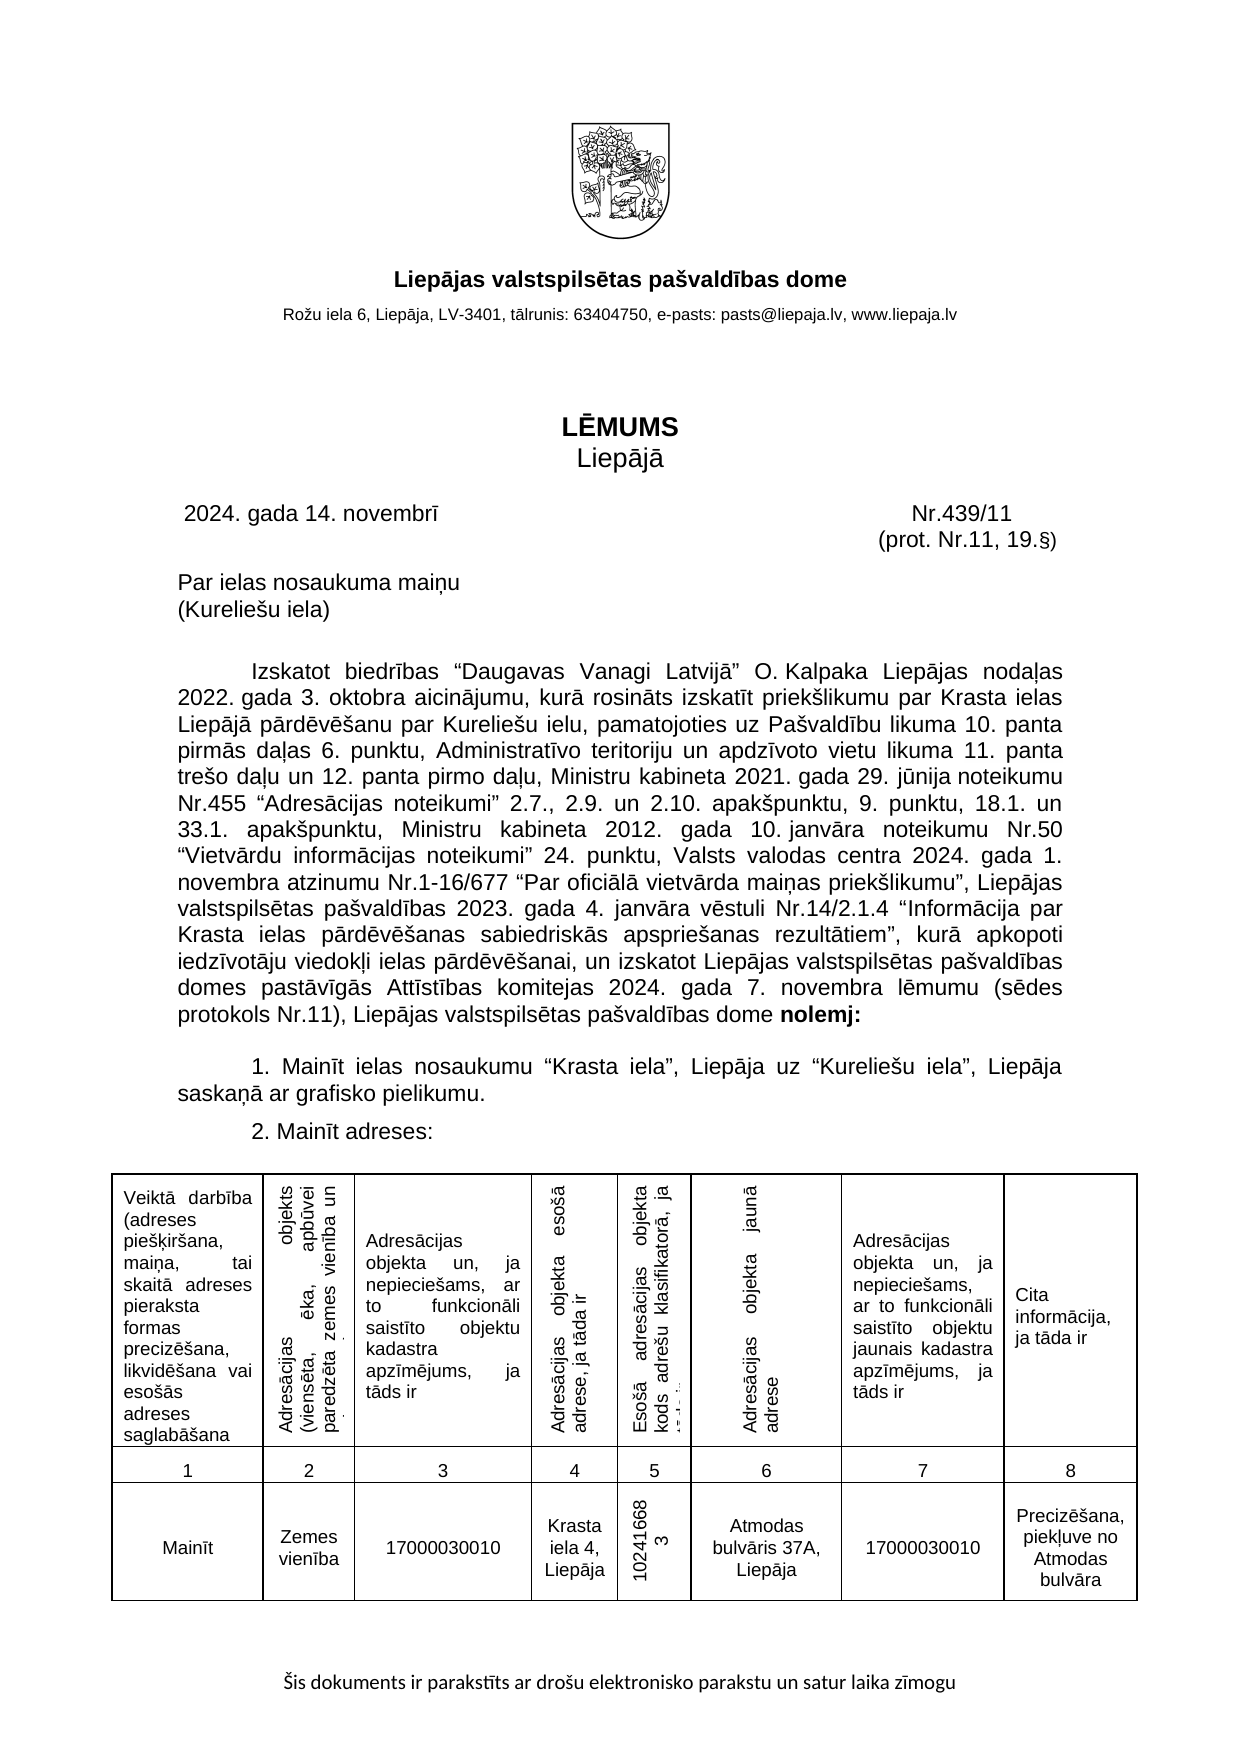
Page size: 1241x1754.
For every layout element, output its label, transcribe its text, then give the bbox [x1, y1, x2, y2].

table_header Esošā adresācijas objekta kods adrešu klasifikatorā, ja tāds ir [618, 1175, 690, 1446]
table_cell 1 [113, 1447, 262, 1481]
table_cell 17000030010 [355, 1483, 531, 1599]
text 2. Mainīt adreses: [177, 1118, 1063, 1144]
table_cell Zemes vienība [264, 1483, 354, 1599]
table_cell 7 [842, 1447, 1003, 1481]
text 1. Mainīt ielas nosaukumu “Krasta iela”, Liepāja uz “Kureliešu iela”, Liepāja saskaņā ar grafisko pielikumu. [177, 1053, 1063, 1106]
table_header Nr.439/11 (prot. Nr.11, 19.§) [676, 500, 1063, 552]
table_header Adresācijas objekta jaunā adrese [692, 1175, 841, 1446]
table_cell 3 [355, 1447, 531, 1481]
text Izskatot biedrības “Daugavas Vanagi Latvijā” O. Kalpaka Liepājas nodaļas 2022. gada 3. oktobra aicinājumu, kurā rosināts izskatīt priekšlikumu par Krasta ielas Liepājā pārdēvēšanu par Kureliešu ielu, pamatojoties uz Pašvaldību likuma 10. panta pirmās daļas 6. punktu, Administratīvo teritoriju un apdzīvoto vietu likuma 11. panta trešo daļu un 12. panta pirmo daļu, Ministru kabineta 2021. gada 29. jūnija noteikumu Nr.455 “Adresācijas noteikumi” 2.7., 2.9. un 2.10. apakšpunktu, 9. punktu, 18.1. un 33.1. apakšpunktu, Ministru kabineta 2012. gada 10. janvāra noteikumu Nr.50 “Vietvārdu informācijas noteikumi” 24. punktu, Valsts valodas centra 2024. gada 1. novembra atzinumu Nr.1-16/677 “Par oficiālā vietvārda maiņas priekšlikumu”, Liepājas valstspilsētas pašvaldības 2023. gada 4. janvāra vēstuli Nr.14/2.1.4 “Informācija par Krasta ielas pārdēvēšanas sabiedriskās apspriešanas rezultātiem”, kurā apkopoti iedzīvotāju viedokļi ielas pārdēvēšanai, un izskatot Liepājas valstspilsētas pašvaldības domes pastāvīgās Attīstības komitejas 2024. gada 7. novembra lēmumu (sēdes protokols Nr.11), Liepājas valstspilsētas pašvaldības dome nolemj: [177, 658, 1063, 1027]
table_cell Precizēšana, piekļuve no Atmodas bulvāra [1005, 1483, 1136, 1599]
table_header 2024. gada 14. novembrī [177, 500, 676, 552]
picture [565, 118, 675, 242]
table_cell Atmodas bulvāris 37A, Liepāja [692, 1483, 841, 1599]
text Par ielas nosaukuma maiņu [177, 569, 1063, 596]
table_cell 6 [692, 1447, 841, 1481]
table_header Adresācijas objekts (viensēta, ēka, apbūvei paredzēta zemes vienība un telpu grupa) [264, 1175, 354, 1446]
table_cell 8 [1005, 1447, 1136, 1481]
table_cell 5 [618, 1447, 690, 1481]
text LĒMUMS [177, 411, 1063, 442]
table_cell 4 [532, 1447, 617, 1481]
table_header Adresācijas objekta un, ja nepieciešams, ar to funkcionāli saistīto objektu jaunais kadastra apzīmējums, ja tāds ir [842, 1175, 1003, 1446]
table_cell 102416683 [618, 1483, 690, 1599]
table_header Veiktā darbība (adreses piešķiršana, maiņa, tai skaitā adreses pieraksta formas precizēšana, likvidēšana vai esošās adreses saglabāšana [113, 1175, 262, 1446]
table_header Cita informācija, ja tāda ir [1005, 1175, 1136, 1446]
table_header Adresācijas objekta esošā adrese, ja tāda ir [532, 1175, 617, 1446]
table_cell 2 [264, 1447, 354, 1481]
text Liepājā [177, 442, 1063, 473]
table_cell Krasta iela 4, Liepāja [532, 1483, 617, 1599]
text (Kureliešu iela) [177, 596, 1063, 622]
table_cell 17000030010 [842, 1483, 1003, 1599]
table_cell Mainīt [113, 1483, 262, 1599]
table_header Adresācijas objekta un, ja nepieciešams, ar to funkcionāli saistīto objektu kadastra apzīmējums, ja tāds ir [355, 1175, 531, 1446]
